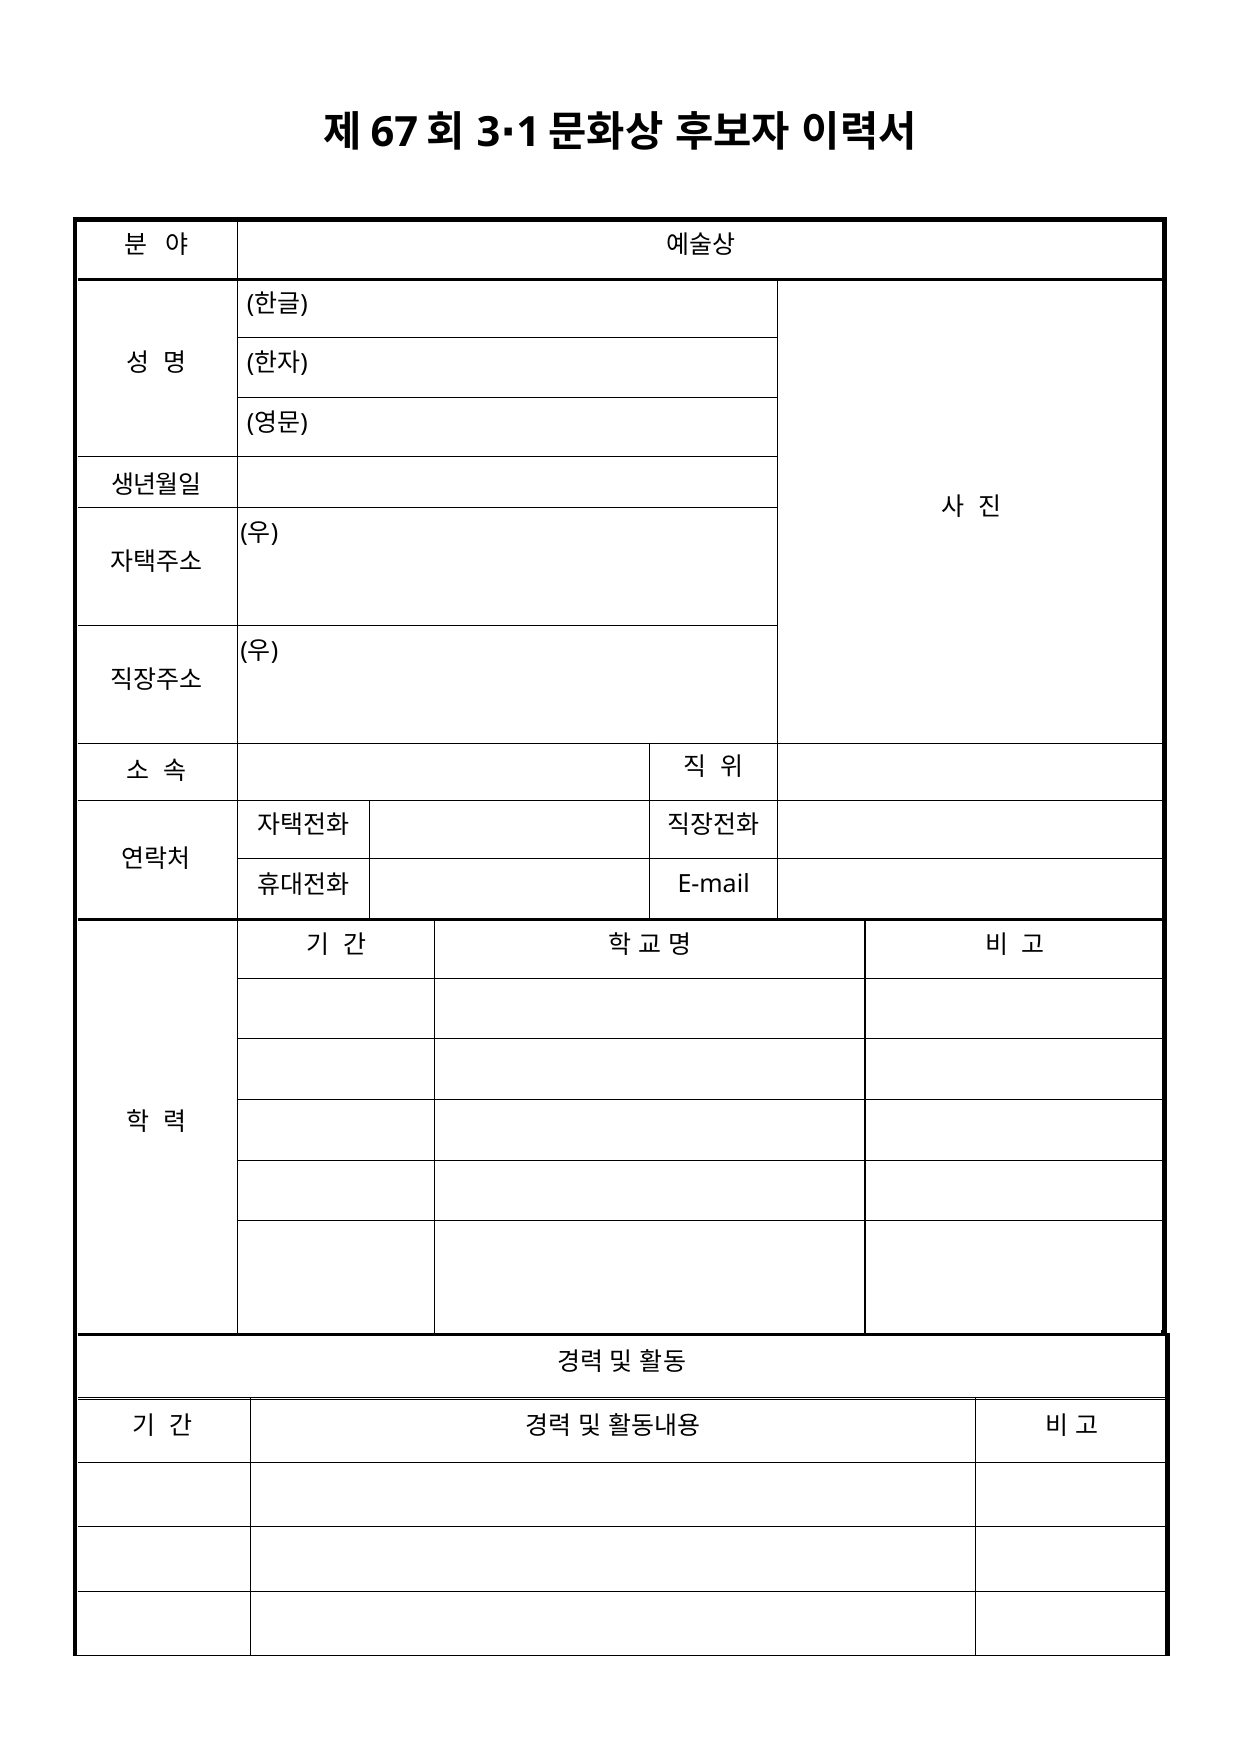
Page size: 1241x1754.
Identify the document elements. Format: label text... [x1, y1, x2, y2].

table_cell 직 위 [650, 744, 777, 800]
table_cell [238, 1039, 434, 1099]
table_cell 경력 및 활동 [77, 1334, 1165, 1397]
table_cell [435, 1161, 864, 1220]
table_cell 휴대전화 [238, 859, 369, 918]
table_cell [866, 979, 1162, 1038]
table_cell 학 력 [77, 919, 237, 1333]
table_cell 직장전화 [650, 801, 777, 858]
table_cell (한글) [238, 281, 777, 337]
table_header 분 야 [77, 222, 237, 278]
table_cell [435, 1221, 864, 1333]
table_cell 기 간 [77, 1400, 250, 1462]
table_cell 자택전화 [238, 801, 369, 858]
table_cell [866, 1100, 1162, 1159]
table_cell [77, 1463, 250, 1526]
table_cell (한자) [238, 338, 777, 396]
table_cell 비 고 [976, 1400, 1165, 1462]
table_cell (영문) [238, 398, 777, 456]
table_cell [976, 1463, 1165, 1526]
table_cell [238, 1221, 434, 1333]
table_cell 사 진 [778, 281, 1162, 742]
table_cell (우) [238, 508, 777, 625]
text 제67회 3∙1문화상 후보자 이력서 [75, 98, 1165, 158]
table_cell [976, 1527, 1165, 1591]
table_cell 직장주소 [77, 626, 237, 742]
table_cell [77, 1592, 250, 1655]
table_cell [778, 744, 1162, 800]
table_cell 소 속 [77, 744, 237, 800]
table_cell [251, 1463, 975, 1526]
table_cell [435, 1100, 864, 1159]
table_cell [251, 1592, 975, 1655]
table_header 예술상 [238, 222, 1162, 278]
table_cell [370, 859, 649, 918]
table_cell [370, 801, 649, 858]
table_cell [238, 744, 649, 800]
table_cell 연락처 [77, 801, 237, 918]
table_cell 학 교 명 [435, 921, 864, 978]
table_cell 성 명 [77, 279, 237, 456]
table_cell [435, 1039, 864, 1099]
table_cell [866, 1221, 1162, 1333]
table_cell [238, 1100, 434, 1159]
table_cell (우) [238, 626, 777, 742]
table_cell [976, 1592, 1165, 1655]
table_cell 비 고 [866, 921, 1162, 978]
table_cell [77, 1527, 250, 1591]
table_cell E-mail [650, 859, 777, 918]
table_cell [435, 979, 864, 1038]
table_cell [866, 1161, 1162, 1220]
table_cell [238, 1161, 434, 1220]
table_cell [238, 979, 434, 1038]
table_cell 생년월일 [77, 457, 237, 507]
table_cell [778, 801, 1162, 858]
table_cell 기 간 [238, 921, 434, 978]
table_cell [866, 1039, 1162, 1099]
table_cell [251, 1527, 975, 1591]
table_cell 자택주소 [77, 508, 237, 625]
table_cell [238, 457, 777, 507]
table_cell [778, 859, 1162, 918]
table_cell 경력 및 활동내용 [251, 1400, 975, 1462]
